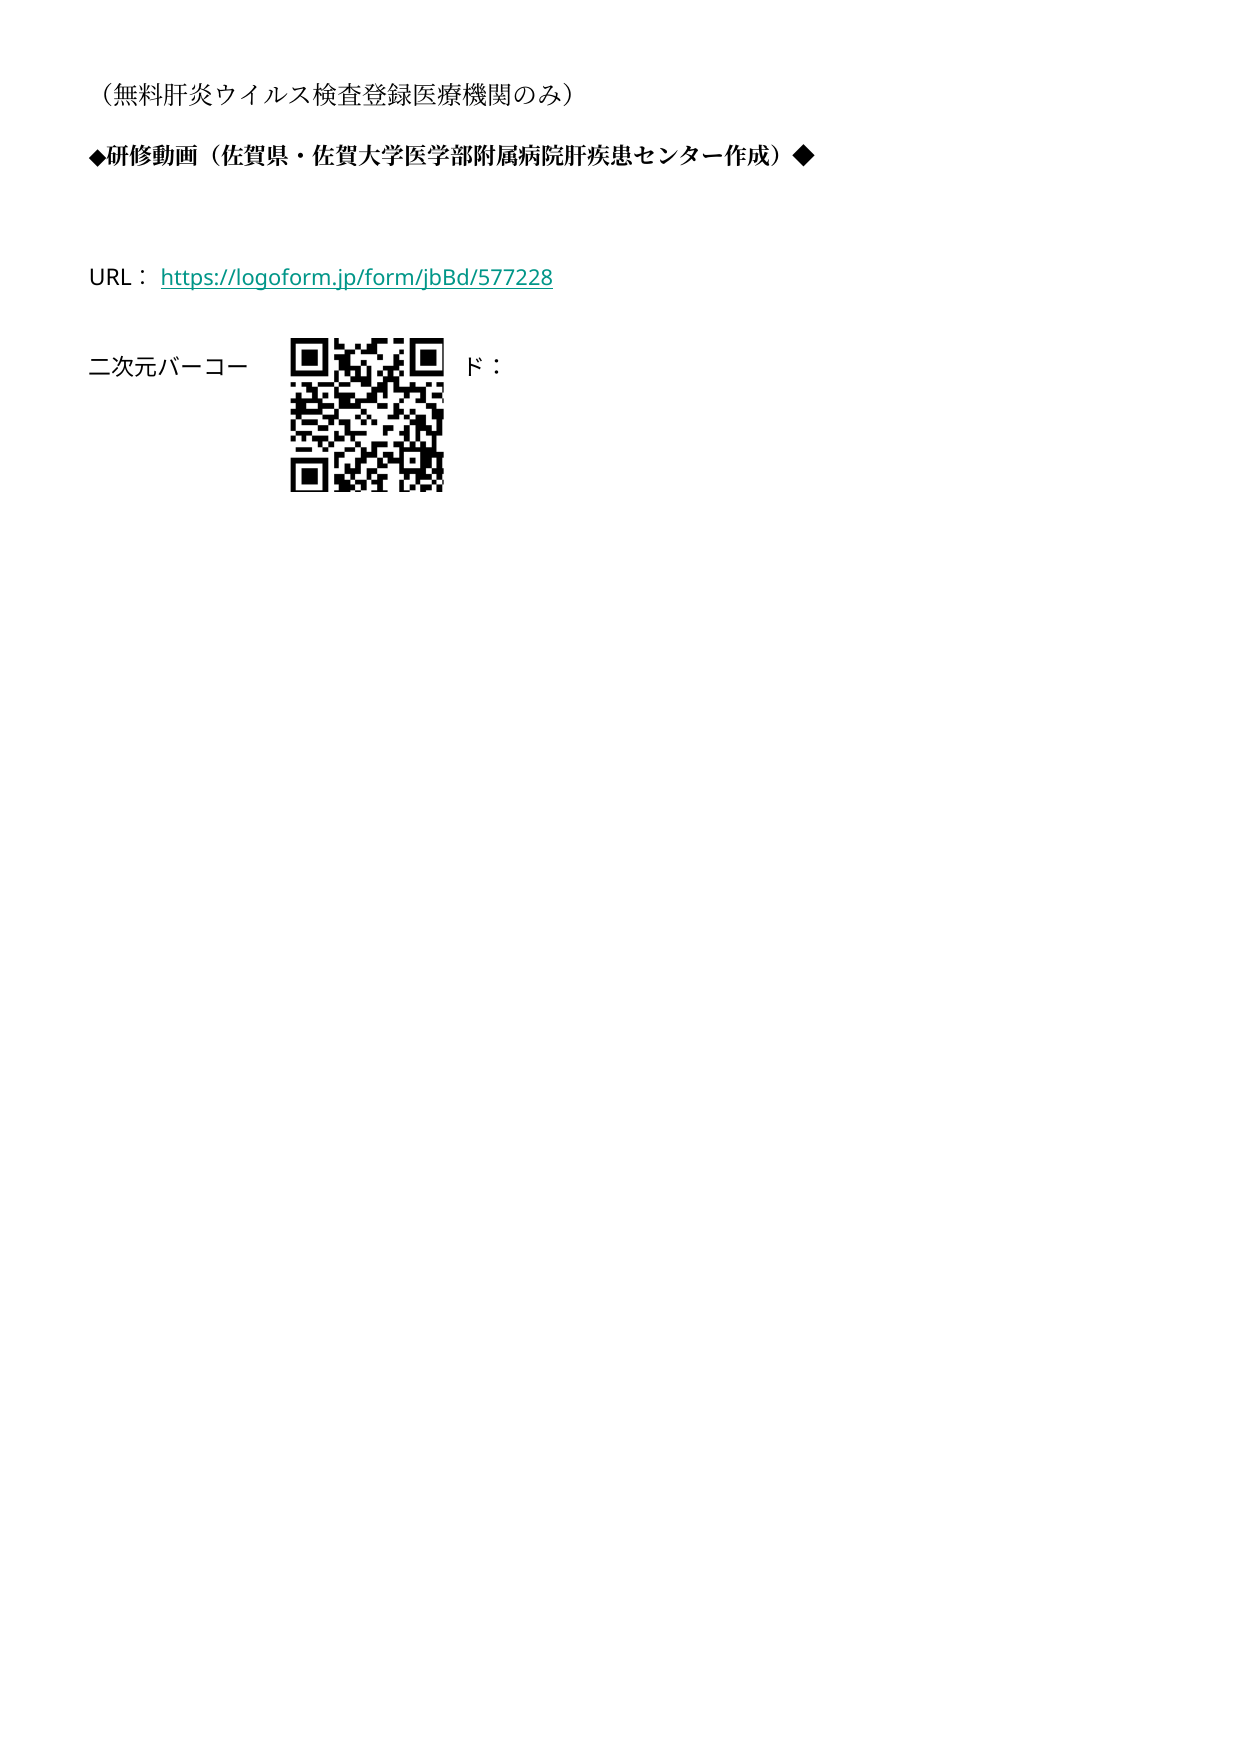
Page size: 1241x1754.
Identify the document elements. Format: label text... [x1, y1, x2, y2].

picture [290, 338, 444, 492]
text （無料肝炎ウイルス検査登録医療機関のみ） [89, 63, 1181, 124]
text URL： https://logoform.jp/form/jbBd/577228 [89, 246, 1181, 306]
text ◆研修動画（佐賀県・佐賀大学医学部附属病院肝疾患センター作成）◆ [89, 124, 1181, 185]
text 二次元バーコード： [89, 336, 1181, 396]
